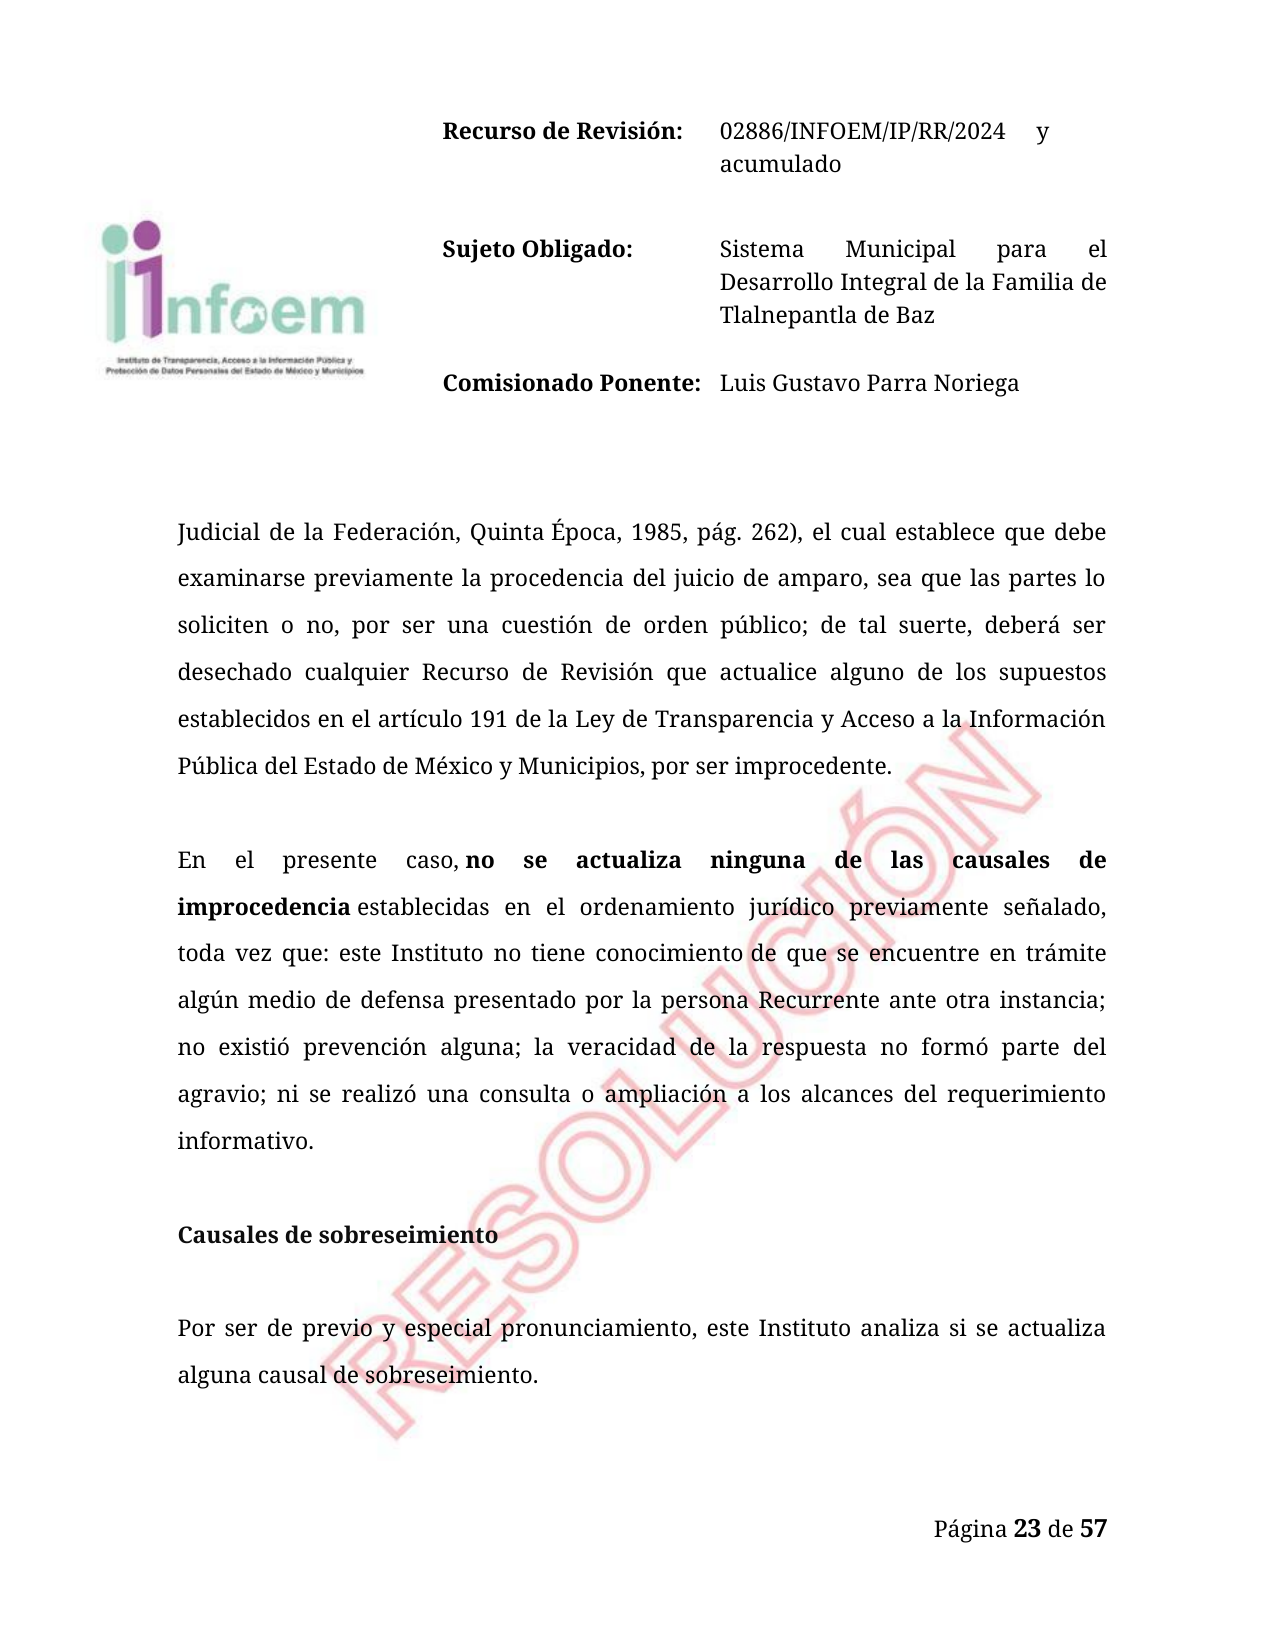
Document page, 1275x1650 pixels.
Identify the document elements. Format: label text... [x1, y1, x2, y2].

text Causales de sobreseimiento [177, 1219, 1107, 1250]
picture [0, 155, 1275, 1650]
text En el presente caso, no se actualiza ninguna de las causales de improcedencia establecidas en el ordenamiento jurídico previamente señalado, toda vez que: este Instituto no tiene conocimiento de que se encuentre en trámite algún medio de defensa presentado por la persona Recurrente ante otra instancia; no existió prevención alguna; la veracidad de la respuesta no formó parte del agravio; ni se realizó una consulta o ampliación a los alcances del requerimiento informativo. [177, 844, 1107, 1156]
text Por ser de previo y especial pronunciamiento, este Instituto analiza si se actualiza alguna causal de sobreseimiento. [177, 1312, 1107, 1391]
text Este Instituto realiza el estudio oficioso de las causales de improcedencia, por tratarse de una cuestión de orden público y de estudio preferente (acorde con el Criterio orientador en la Tesis de Jurisprudencia “IMPROCEDENCIA.” (Semanario Judicial de la Federación, Quinta Época, 1985, pág. 262), el cual establece que debe examinarse previamente la procedencia del juicio de amparo, sea que las partes lo soliciten o no, por ser una cuestión de orden público; de tal suerte, deberá ser desechado cualquier Recurso de Revisión que actualice alguno de los supuestos establecidos en el artículo 191 de la Ley de Transparencia y Acceso a la Información Pública del Estado de México y Municipios, por ser improcedente. [177, 516, 1107, 781]
